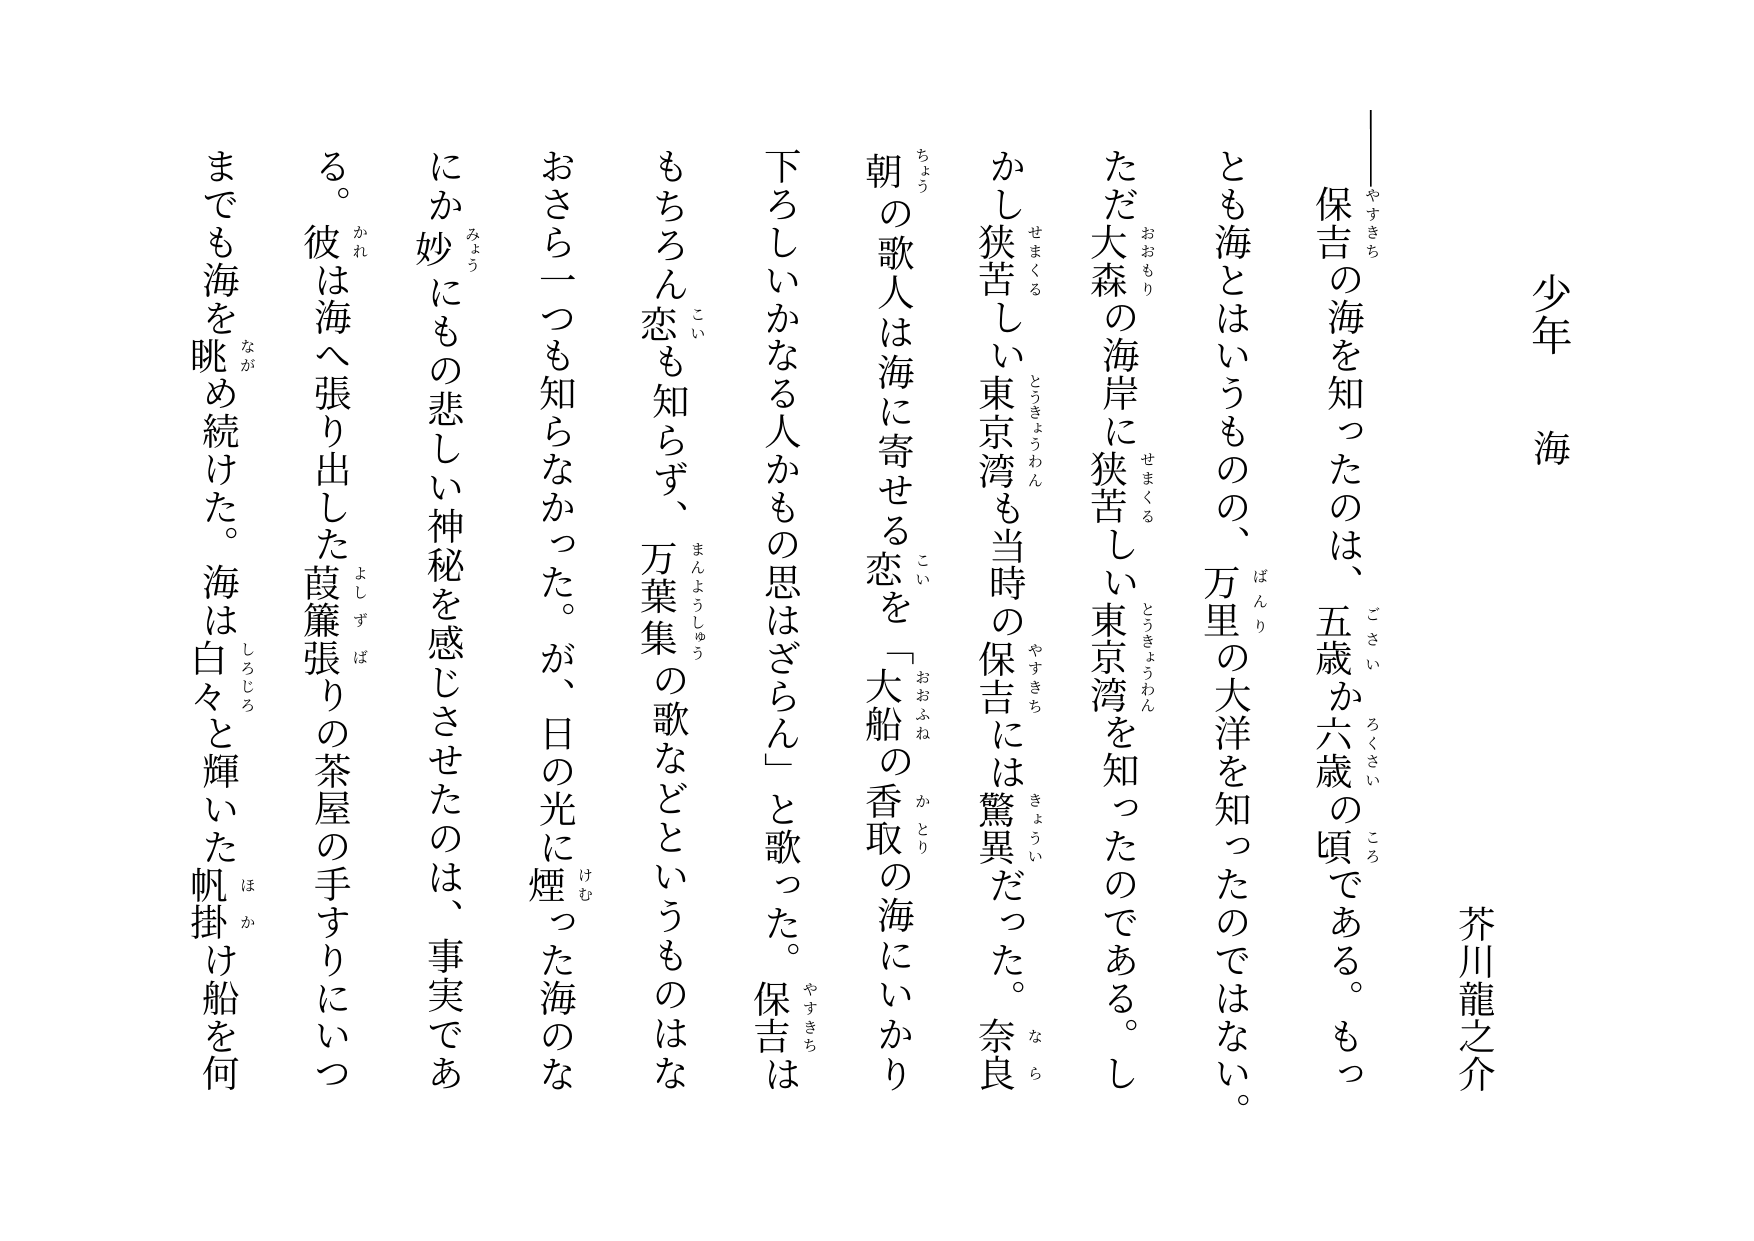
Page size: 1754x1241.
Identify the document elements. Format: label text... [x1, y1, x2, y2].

text 芥川龍之介 [1439, 148, 1514, 1092]
text 少年 海 [1514, 148, 1589, 1092]
